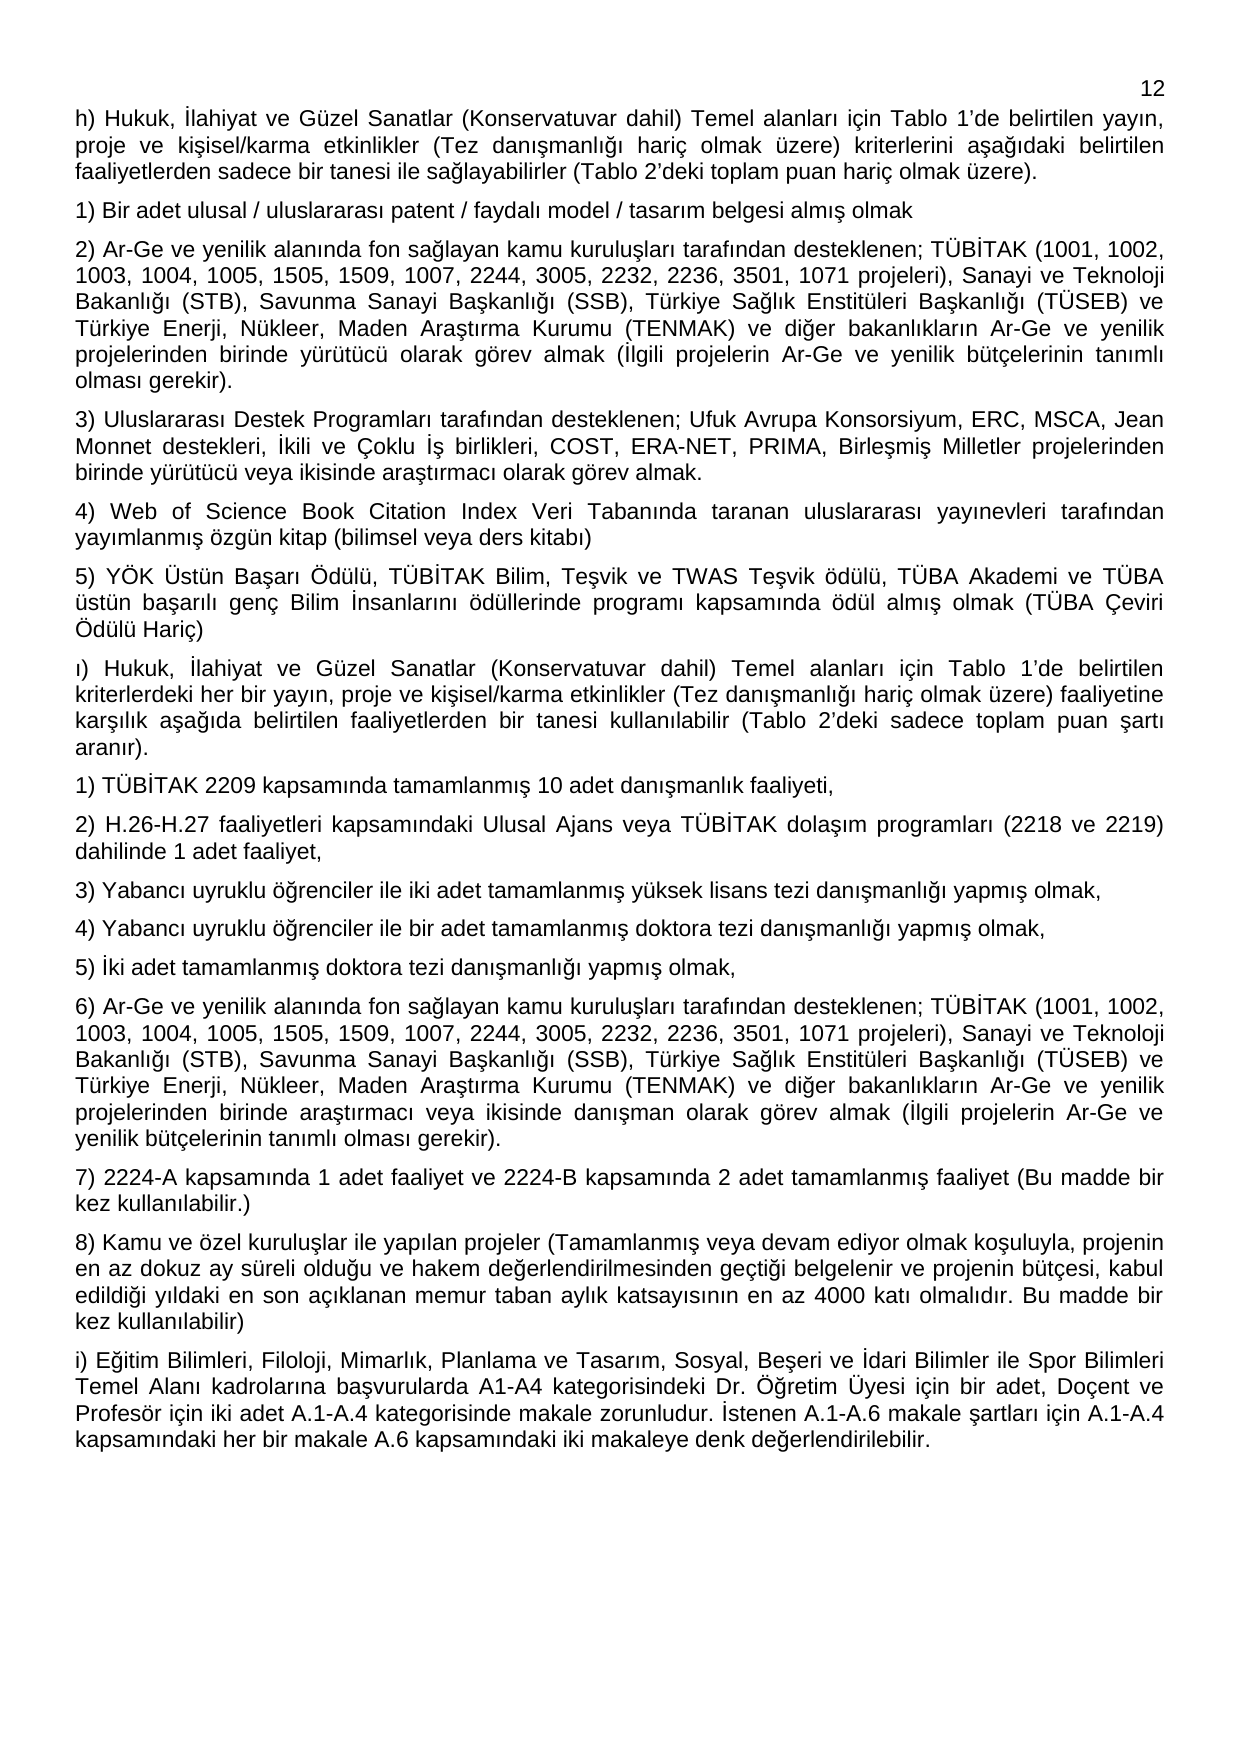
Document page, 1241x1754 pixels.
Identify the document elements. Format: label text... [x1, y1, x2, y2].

text 2) H.26-H.27 faaliyetleri kapsamındaki Ulusal Ajans veya TÜBİTAK dolaşım programları (2218 ve 2219) dahilinde 1 adet faaliyet, [75, 811, 1165, 864]
text 1) Bir adet ulusal / uluslararası patent / faydalı model / tasarım belgesi almış olmak [75, 197, 1165, 223]
text 3) Yabancı uyruklu öğrenciler ile iki adet tamamlanmış yüksek lisans tezi danışmanlığı yapmış olmak, [75, 877, 1165, 903]
text 8) Kamu ve özel kuruluşlar ile yapılan projeler (Tamamlanmış veya devam ediyor olmak koşuluyla, projenin en az dokuz ay süreli olduğu ve hakem değerlendirilmesinden geçtiği belgelenir ve projenin bütçesi, kabul edildiği yıldaki en son açıklanan memur taban aylık katsayısının en az 4000 katı olmalıdır. Bu madde bir kez kullanılabilir) [75, 1229, 1165, 1334]
text 4) Yabancı uyruklu öğrenciler ile bir adet tamamlanmış doktora tezi danışmanlığı yapmış olmak, [75, 915, 1165, 942]
text 5) YÖK Üstün Başarı Ödülü, TÜBİTAK Bilim, Teşvik ve TWAS Teşvik ödülü, TÜBA Akademi ve TÜBA üstün başarılı genç Bilim İnsanlarını ödüllerinde programı kapsamında ödül almış olmak (TÜBA Çeviri Ödülü Hariç) [75, 563, 1165, 642]
text 6) Ar-Ge ve yenilik alanında fon sağlayan kamu kuruluşları tarafından desteklenen; TÜBİTAK (1001, 1002, 1003, 1004, 1005, 1505, 1509, 1007, 2244, 3005, 2232, 2236, 3501, 1071 projeleri), Sanayi ve Teknoloji Bakanlığı (STB), Savunma Sanayi Başkanlığı (SSB), Türkiye Sağlık Enstitüleri Başkanlığı (TÜSEB) ve Türkiye Enerji, Nükleer, Maden Araştırma Kurumu (TENMAK) ve diğer bakanlıkların Ar-Ge ve yenilik projelerinden birinde araştırmacı veya ikisinde danışman olarak görev almak (İlgili projelerin Ar-Ge ve yenilik bütçelerinin tanımlı olması gerekir). [75, 993, 1165, 1151]
text 3) Uluslararası Destek Programları tarafından desteklenen; Ufuk Avrupa Konsorsiyum, ERC, MSCA, Jean Monnet destekleri, İkili ve Çoklu İş birlikleri, COST, ERA-NET, PRIMA, Birleşmiş Milletler projelerinden birinde yürütücü veya ikisinde araştırmacı olarak görev almak. [75, 406, 1165, 485]
text 7) 2224-A kapsamında 1 adet faaliyet ve 2224-B kapsamında 2 adet tamamlanmış faaliyet (Bu madde bir kez kullanılabilir.) [75, 1164, 1165, 1216]
text i) Eğitim Bilimleri, Filoloji, Mimarlık, Planlama ve Tasarım, Sosyal, Beşeri ve İdari Bilimler ile Spor Bilimleri Temel Alanı kadrolarına başvurularda A1-A4 kategorisindeki Dr. Öğretim Üyesi için bir adet, Doçent ve Profesör için iki adet A.1-A.4 kategorisinde makale zorunludur. İstenen A.1-A.6 makale şartları için A.1-A.4 kapsamındaki her bir makale A.6 kapsamındaki iki makaleye denk değerlendirilebilir. [75, 1347, 1165, 1452]
text 2) Ar-Ge ve yenilik alanında fon sağlayan kamu kuruluşları tarafından desteklenen; TÜBİTAK (1001, 1002, 1003, 1004, 1005, 1505, 1509, 1007, 2244, 3005, 2232, 2236, 3501, 1071 projeleri), Sanayi ve Teknoloji Bakanlığı (STB), Savunma Sanayi Başkanlığı (SSB), Türkiye Sağlık Enstitüleri Başkanlığı (TÜSEB) ve Türkiye Enerji, Nükleer, Maden Araştırma Kurumu (TENMAK) ve diğer bakanlıkların Ar-Ge ve yenilik projelerinden birinde yürütücü olarak görev almak (İlgili projelerin Ar-Ge ve yenilik bütçelerinin tanımlı olması gerekir). [75, 236, 1165, 394]
text h) Hukuk, İlahiyat ve Güzel Sanatlar (Konservatuvar dahil) Temel alanları için Tablo 1’de belirtilen yayın, proje ve kişisel/karma etkinlikler (Tez danışmanlığı hariç olmak üzere) kriterlerini aşağıdaki belirtilen faaliyetlerden sadece bir tanesi ile sağlayabilirler (Tablo 2’deki toplam puan hariç olmak üzere). [75, 105, 1165, 184]
text 4) Web of Science Book Citation Index Veri Tabanında taranan uluslararası yayınevleri tarafından yayımlanmış özgün kitap (bilimsel veya ders kitabı) [75, 498, 1165, 551]
text 5) İki adet tamamlanmış doktora tezi danışmanlığı yapmış olmak, [75, 954, 1165, 981]
text 1) TÜBİTAK 2209 kapsamında tamamlanmış 10 adet danışmanlık faaliyeti, [75, 772, 1165, 799]
text ı) Hukuk, İlahiyat ve Güzel Sanatlar (Konservatuvar dahil) Temel alanları için Tablo 1’de belirtilen kriterlerdeki her bir yayın, proje ve kişisel/karma etkinlikler (Tez danışmanlığı hariç olmak üzere) faaliyetine karşılık aşağıda belirtilen faaliyetlerden bir tanesi kullanılabilir (Tablo 2’deki sadece toplam puan şartı aranır). [75, 654, 1165, 760]
